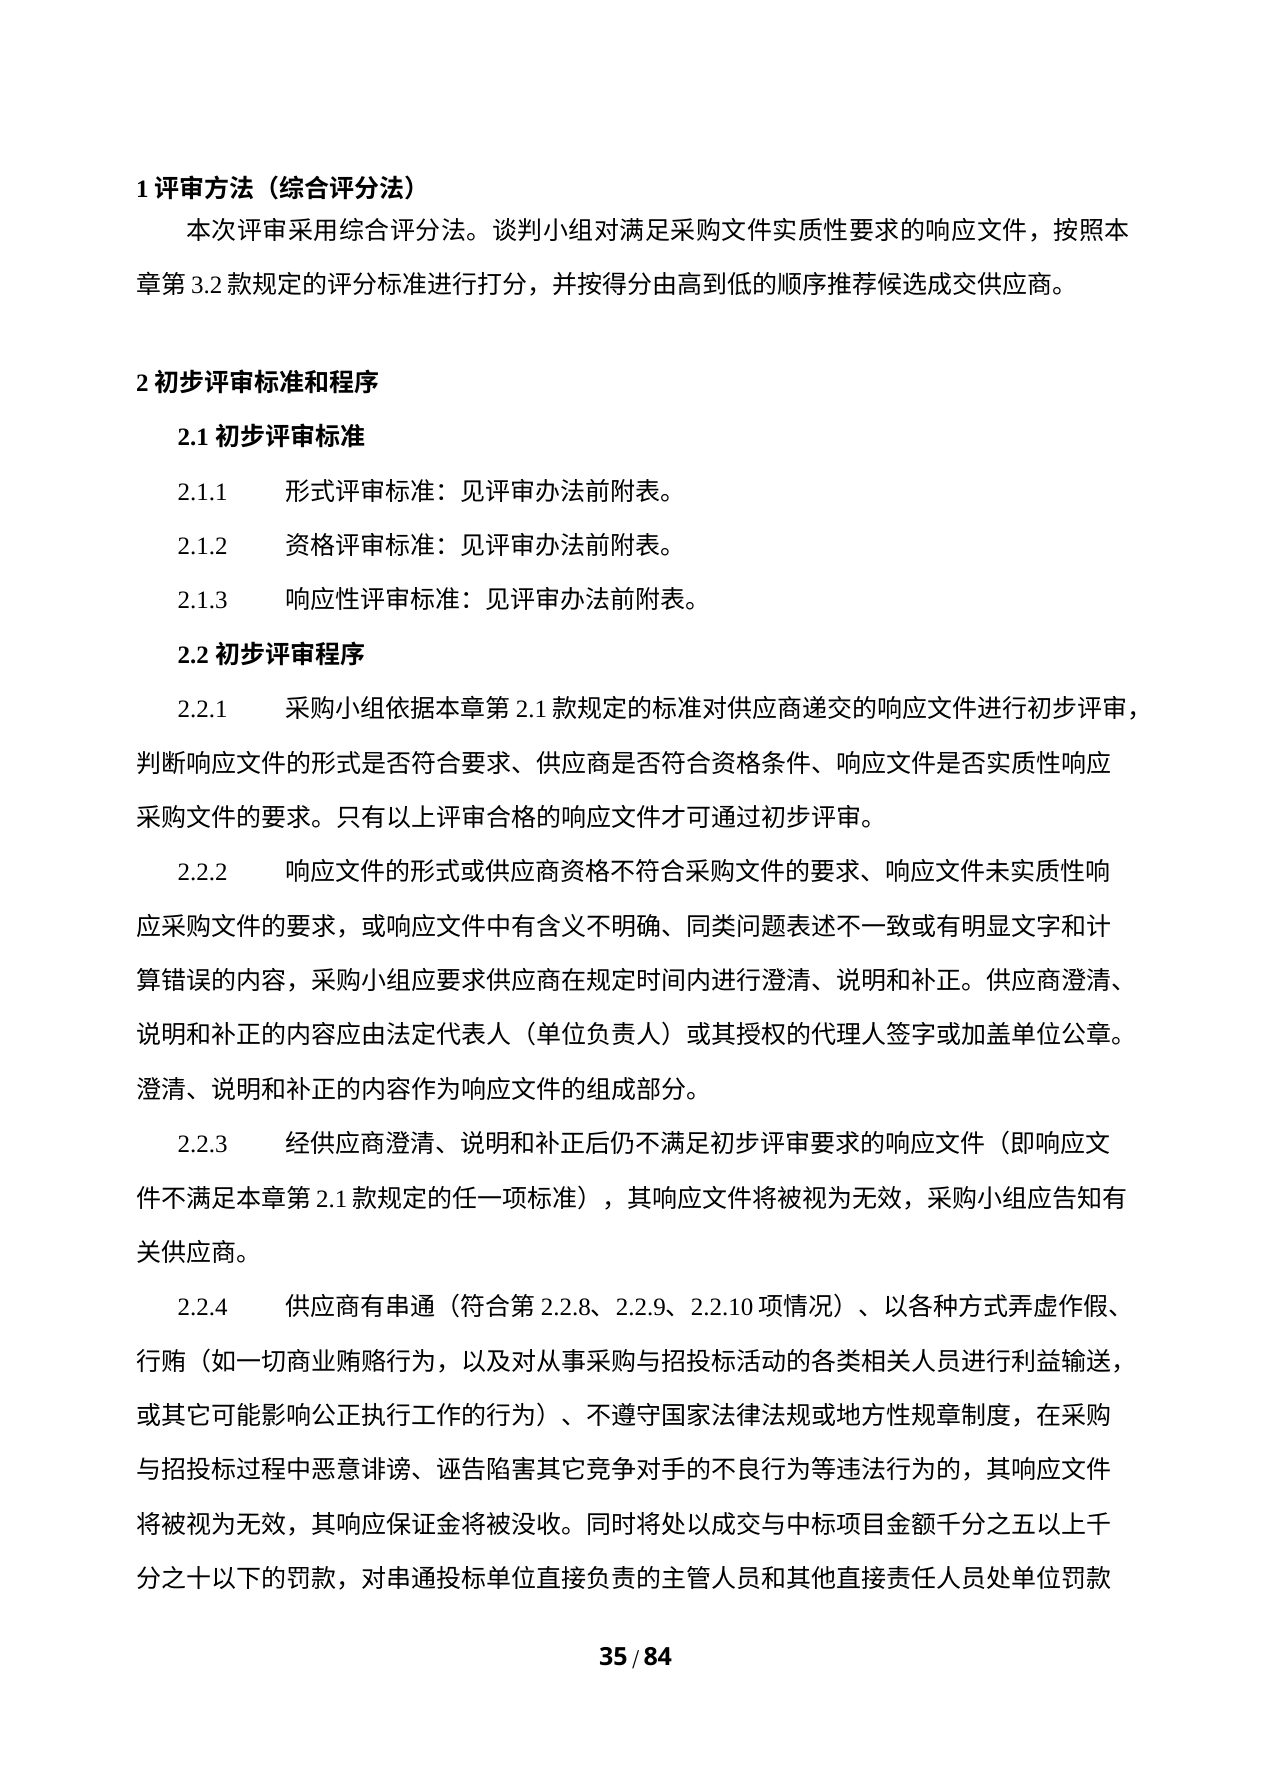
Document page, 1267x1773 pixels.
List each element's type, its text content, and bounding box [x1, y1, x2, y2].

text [136, 1287, 1131, 1595]
text 2.1 初步评审标准 [177, 417, 1131, 453]
text 2.2.3 经供应商澄清、说明和补正后仍不满足初步评审要求的响应文件（即响应文件不满足本章第2.1款规定的任一项标准），其响应文件将被视为无效，采购小组应告知有关供应商。 [136, 1124, 1131, 1269]
text 2.2.2 响应文件的形式或供应商资格不符合采购文件的要求、响应文件未实质性响应采购文件的要求，或响应文件中有含义不明确、同类问题表述不一致或有明显文字和计算错误的内容，采购小组应要求供应商在规定时间内进行澄清、说明和补正。供应商澄清、说明和补正的内容应由法定代表人（单位负责人）或其授权的代理人签字或加盖单位公章。澄清、说明和补正的内容作为响应文件的组成部分。 [136, 852, 1131, 1106]
text 2.1.2 资格评审标准：见评审办法前附表。 [136, 526, 1131, 562]
subtitle 1 评审方法（综合评分法） [136, 169, 1131, 205]
text 2.2.1 采购小组依据本章第2.1款规定的标准对供应商递交的响应文件进行初步评审，判断响应文件的形式是否符合要求、供应商是否符合资格条件、响应文件是否实质性响应采购文件的要求。只有以上评审合格的响应文件才可通过初步评审。 [136, 689, 1131, 834]
text 2.1.3 响应性评审标准：见评审办法前附表。 [136, 580, 1131, 616]
text 本次评审采用综合评分法。谈判小组对满足采购文件实质性要求的响应文件，按照本章第3.2款规定的评分标准进行打分，并按得分由高到低的顺序推荐候选成交供应商。 [136, 211, 1131, 301]
text 2.1.1 形式评审标准：见评审办法前附表。 [136, 471, 1131, 507]
subtitle 2 初步评审标准和程序 [136, 362, 1131, 399]
text 2.2 初步评审程序 [177, 634, 1131, 671]
